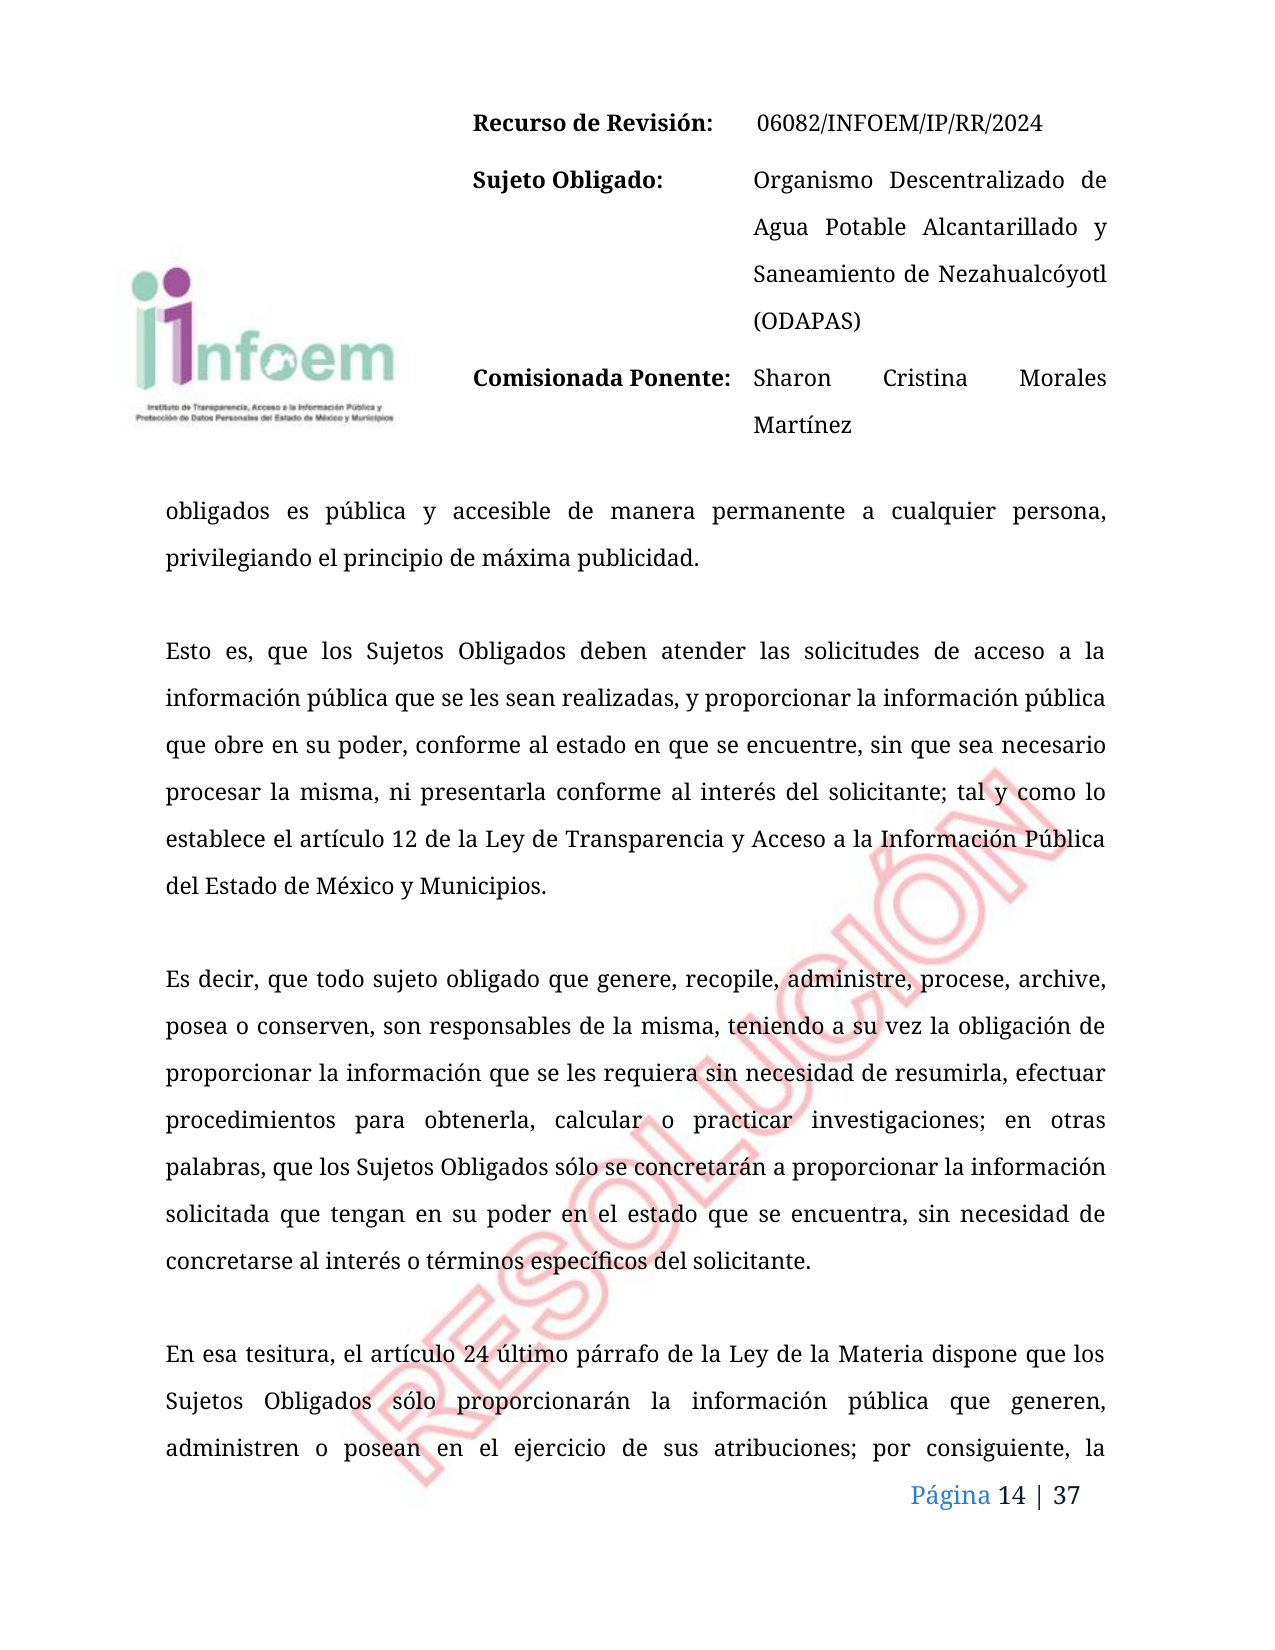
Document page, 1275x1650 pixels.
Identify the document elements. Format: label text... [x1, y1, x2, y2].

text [165, 1338, 1107, 1463]
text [165, 495, 1107, 573]
text Esto es, que los Sujetos Obligados deben atender las solicitudes de acceso a la información pública que se les sean realizadas, y proporcionar la información pública que obre en su poder, conforme al estado en que se encuentre, sin que sea necesario procesar la misma, ni presentarla conforme al interés del solicitante; tal y como lo establece el artículo 12 de la Ley de Transparencia y Acceso a la Información Pública del Estado de México y Municipios. [165, 635, 1107, 901]
picture [2, 202, 1275, 1650]
text Es decir, que todo sujeto obligado que genere, recopile, administre, procese, archive, posea o conserven, son responsables de la misma, teniendo a su vez la obligación de proporcionar la información que se les requiera sin necesidad de resumirla, efectuar procedimientos para obtenerla, calcular o practicar investigaciones; en otras palabras, que los Sujetos Obligados sólo se concretarán a proporcionar la información solicitada que tengan en su poder en el estado que se encuentra, sin necesidad de concretarse al interés o términos específicos del solicitante. [165, 963, 1107, 1276]
